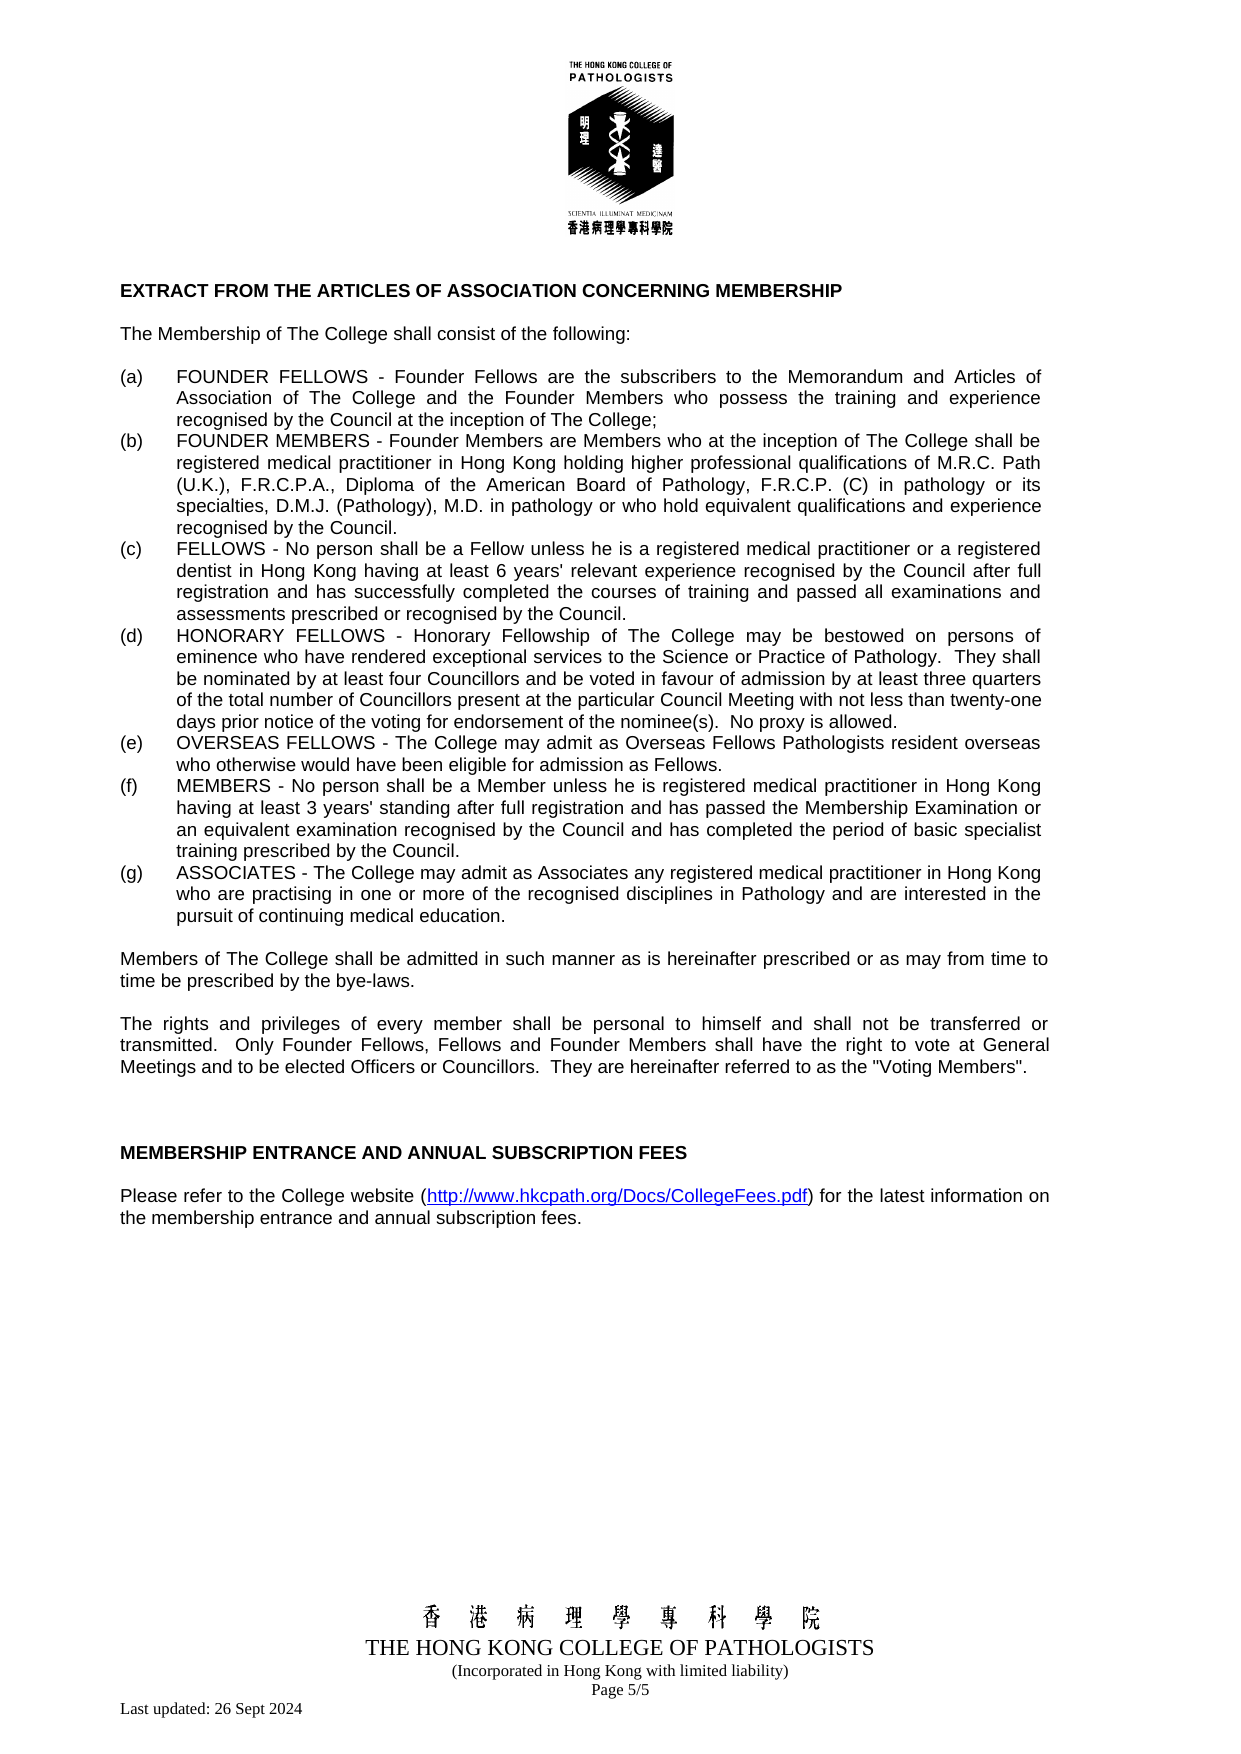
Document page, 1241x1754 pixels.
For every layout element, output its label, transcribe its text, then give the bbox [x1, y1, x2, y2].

text The rights and privileges of every member shall be personal to himself and shall not be transferred or transmitted. Only Founder Fellows, Fellows and Founder Members shall have the right to vote at General Meetings and to be elected Officers or Councillors. They are hereinafter referred to as the "Voting Members". [120, 1012, 1050, 1077]
text (b) FOUNDER MEMBERS - Founder Members are Members who at the inception of The College shall be registered medical practitioner in Hong Kong holding higher professional qualifications of M.R.C. Path (U.K.), F.R.C.P.A., Diploma of the American Board of Pathology, F.R.C.P. (C) in pathology or its specialties, D.M.J. (Pathology), M.D. in pathology or who hold equivalent qualifications and experience recognised by the Council. [120, 430, 1042, 538]
text (c) FELLOWS - No person shall be a Fellow unless he is a registered medical practitioner or a registered dentist in Hong Kong having at least 6 years' relevant experience recognised by the Council after full registration and has successfully completed the courses of training and passed all examinations and assessments prescribed or recognised by the Council. [120, 538, 1042, 624]
text EXTRACT FROM THE ARTICLES OF ASSOCIATION CONCERNING MEMBERSHIP [120, 279, 1120, 301]
text (e) OVERSEAS FELLOWS - The College may admit as Overseas Fellows Pathologists resident overseas who otherwise would have been eligible for admission as Fellows. [120, 732, 1042, 775]
text MEMBERSHIP ENTRANCE AND ANNUAL SUBSCRIPTION FEES [120, 1142, 1050, 1163]
text Members of The College shall be admitted in such manner as is hereinafter prescribed or as may from time to time be prescribed by the bye-laws. [120, 948, 1050, 991]
text (d) HONORARY FELLOWS - Honorary Fellowship of The College may be bestowed on persons of eminence who have rendered exceptional services to the Science or Practice of Pathology. They shall be nominated by at least four Councillors and be voted in favour of admission by at least three quarters of the total number of Councillors present at the particular Council Meeting with not less than twenty-one days prior notice of the voting for endorsement of the nominee(s). No proxy is allowed. [120, 624, 1042, 732]
text (f) MEMBERS - No person shall be a Member unless he is registered medical practitioner in Hong Kong having at least 3 years' standing after full registration and has passed the Membership Examination or an equivalent examination recognised by the Council and has completed the period of basic specialist training prescribed by the Council. [120, 775, 1042, 862]
picture [565, 60, 675, 237]
subtitle Please refer to the College website (http://www.hkcpath.org/Docs/CollegeFees.pdf) for the latest information on the membership entrance and annual subscription fees. [120, 1185, 1050, 1228]
text (g) ASSOCIATES - The College may admit as Associates any registered medical practitioner in who are practising in one or more of the recognised disciplines in Pathology and are interested in the pursuit of continuing medical education. [120, 862, 1042, 926]
picture [415, 1601, 826, 1634]
text The Membership of The College shall consist of the following: [120, 322, 1120, 344]
text (a) FOUNDER FELLOWS - Founder Fellows are the subscribers to the Memorandum and Articles of Association of The College and the Founder Members who possess the training and experience recognised by the Council at the inception of The College; [120, 366, 1042, 430]
